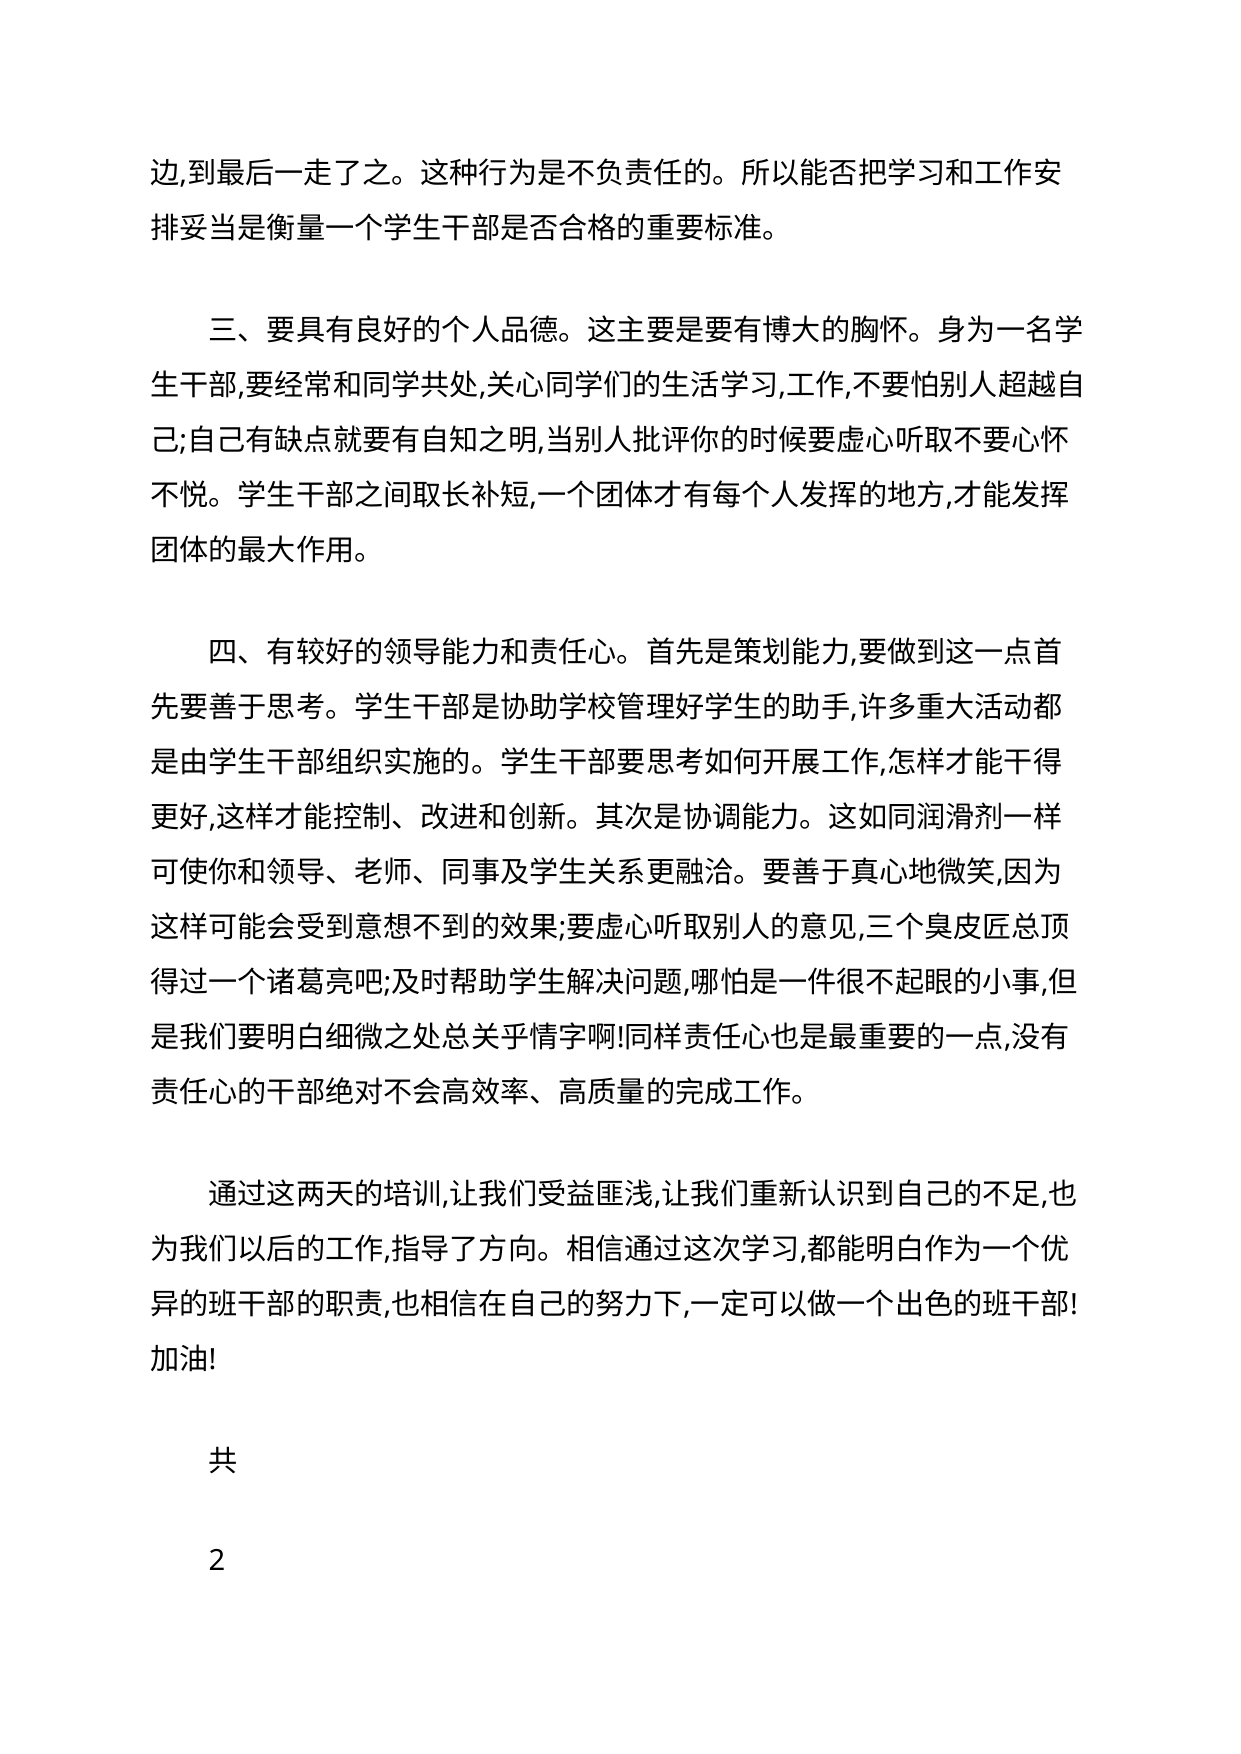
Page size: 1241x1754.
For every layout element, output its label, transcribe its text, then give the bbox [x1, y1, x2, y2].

text 2 [150, 1539, 1090, 1579]
text 三、要具有良好的个人品德。这主要是要有博大的胸怀。身为一名学生干部,要经常和同学共处,关心同学们的生活学习,工作,不要怕别人超越自己;自己有缺点就要有自知之明,当别人批评你的时候要虚心听取不要心怀不悦。学生干部之间取长补短,一个团体才有每个人发挥的地方,才能发挥团体的最大作用。 [150, 307, 1090, 569]
text 四、有较好的领导能力和责任心。首先是策划能力,要做到这一点首先要善于思考。学生干部是协助学校管理好学生的助手,许多重大活动都是由学生干部组织实施的。学生干部要思考如何开展工作,怎样才能干得更好,这样才能控制、改进和创新。其次是协调能力。这如同润滑剂一样可使你和领导、老师、同事及学生关系更融洽。要善于真心地微笑,因为这样可能会受到意想不到的效果;要虚心听取别人的意见,三个臭皮匠总顶得过一个诸葛亮吧;及时帮助学生解决问题,哪怕是一件很不起眼的小事,但是我们要明白细微之处总关乎情字啊!同样责任心也是最重要的一点,没有责任心的干部绝对不会高效率、高质量的完成工作。 [150, 628, 1090, 1111]
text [150, 150, 1090, 247]
text 共 [150, 1437, 1090, 1479]
text 通过这两天的培训,让我们受益匪浅,让我们重新认识到自己的不足,也为我们以后的工作,指导了方向。相信通过这次学习,都能明白作为一个优异的班干部的职责,也相信在自己的努力下,一定可以做一个出色的班干部!加油! [150, 1170, 1090, 1378]
